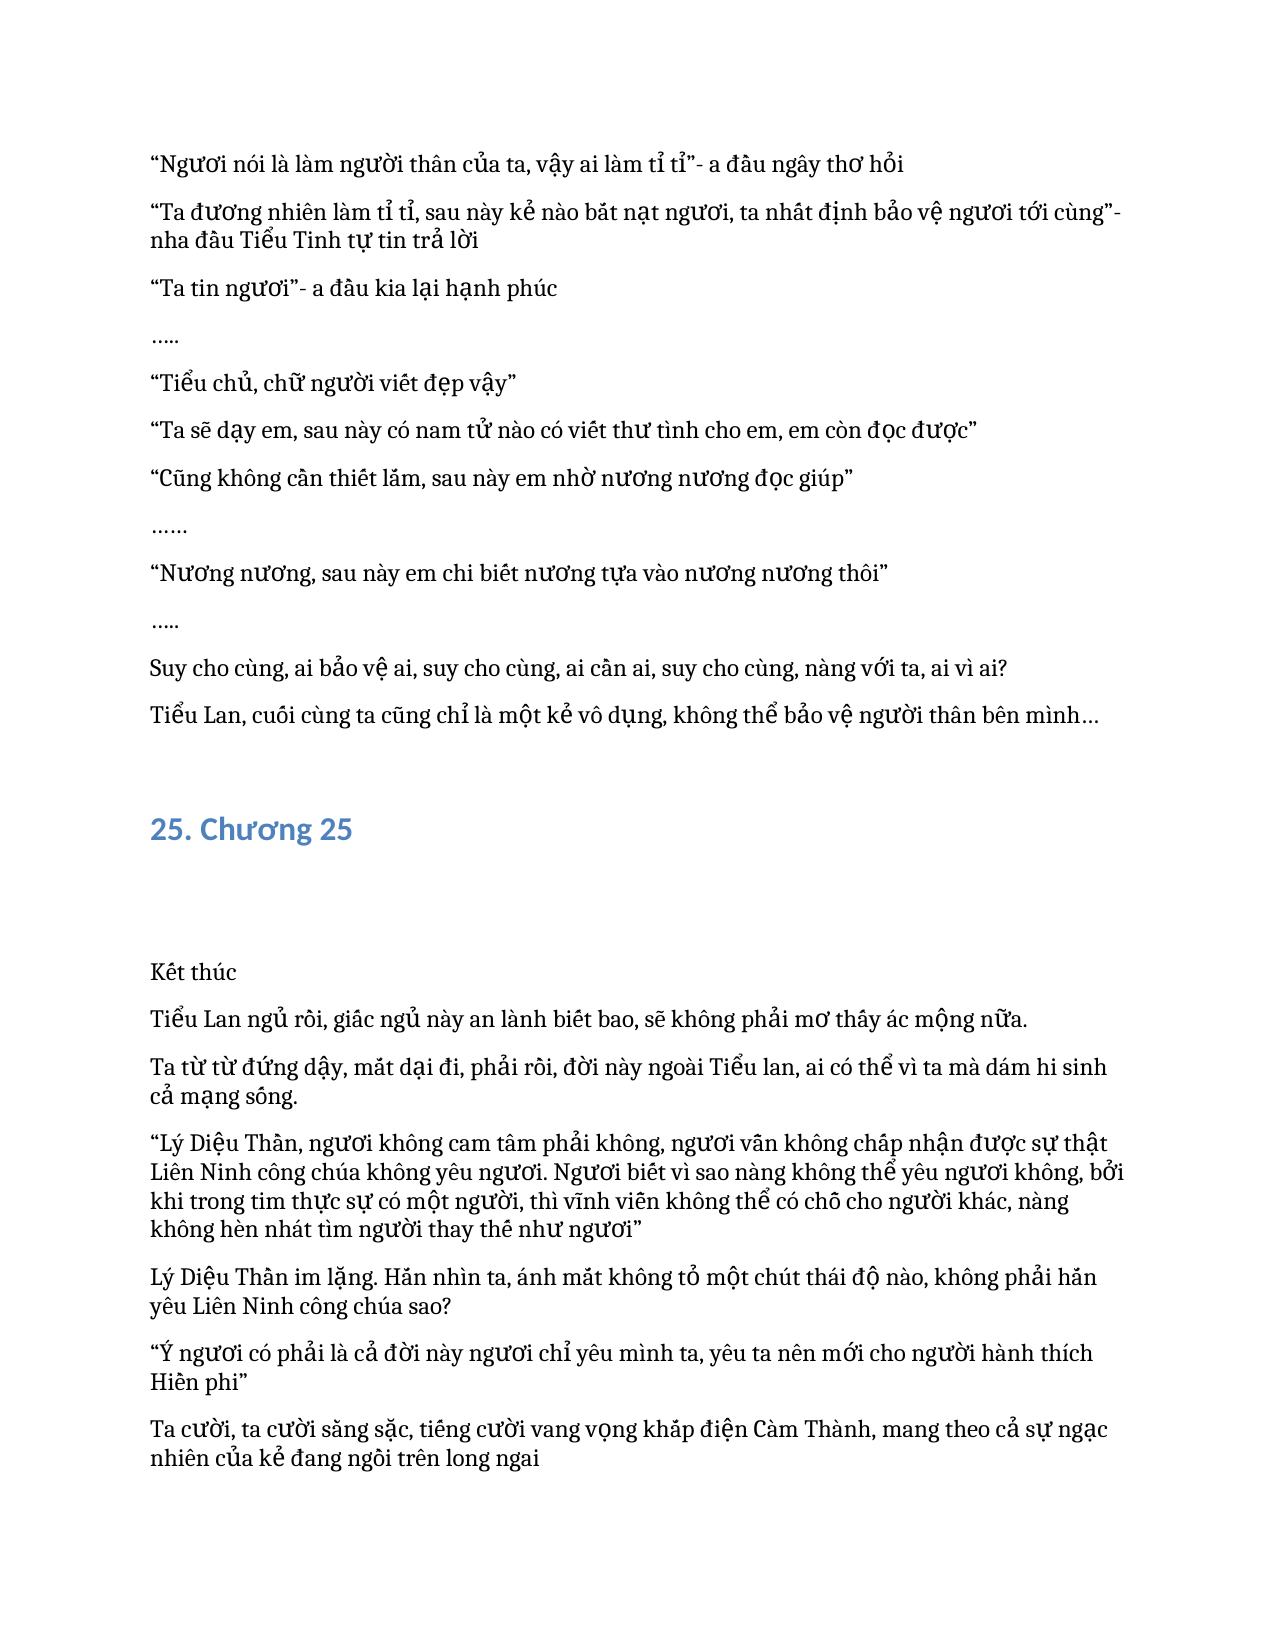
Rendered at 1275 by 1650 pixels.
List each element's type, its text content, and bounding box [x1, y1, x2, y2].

text Suy cho cùng, ai bảo vệ ai, suy cho cùng, ai cần ai, suy cho cùng, nàng với ta, ai vì ai? [150, 654, 1125, 682]
text “Lý Diệu Thần, ngươi không cam tâm phải không, ngươi vẫn không chấp nhận được sự thật Liên Ninh công chúa không yêu ngươi. Ngươi biết vì sao nàng không thể yêu ngươi không, bởi khi trong tim thực sự có một người, thì vĩnh viễn không thể có chỗ cho người khác, nàng không hèn nhát tìm người thay thế như ngươi” [150, 1129, 1125, 1244]
text Kết thúc [150, 958, 1125, 987]
text Tiểu Lan ngủ rồi, giấc ngủ này an lành biết bao, sẽ không phải mơ thấy ác mộng nữa. [150, 1005, 1125, 1034]
text …… [150, 511, 1125, 540]
text “Ta đương nhiên làm tỉ tỉ, sau này kẻ nào bắt nạt ngươi, ta nhất định bảo vệ ngươi tới cùng”- nha đầu Tiểu Tinh tự tin trả lời [150, 197, 1125, 255]
text ….. [150, 606, 1125, 635]
text “Ý ngươi có phải là cả đời này ngươi chỉ yêu mình ta, yêu ta nên mới cho người hành thích Hiền phi” [150, 1339, 1125, 1397]
text Tiểu Lan, cuối cùng ta cũng chỉ là một kẻ vô dụng, không thể bảo vệ người thân bên mình… [150, 701, 1125, 787]
text “Cũng không cần thiết lắm, sau này em nhờ nương nương đọc giúp” [150, 464, 1125, 492]
text “Ngươi nói là làm người thân của ta, vậy ai làm tỉ tỉ”- a đầu ngây thơ hỏi [150, 150, 1125, 179]
text Ta từ từ đứng dậy, mắt dại đi, phải rồi, đời này ngoài Tiểu lan, ai có thể vì ta mà dám hi sinh cả mạng sống. [150, 1053, 1125, 1110]
text “Ta sẽ dạy em, sau này có nam tử nào có viết thư tình cho em, em còn đọc được” [150, 416, 1125, 445]
text “Nương nương, sau này em chi biết nương tựa vào nương nương thôi” [150, 559, 1125, 587]
text Lý Diệu Thần im lặng. Hắn nhìn ta, ánh mắt không tỏ một chút thái độ nào, không phải hắn yêu Liên Ninh công chúa sao? [150, 1263, 1125, 1320]
subtitle 25. Chương 25 [150, 808, 1125, 849]
text “Tiểu chủ, chữ người viết đẹp vậy” [150, 369, 1125, 397]
text “Ta tin ngươi”- a đầu kia lại hạnh phúc [150, 274, 1125, 302]
text ….. [150, 321, 1125, 350]
text Ta cười, ta cười sằng sặc, tiếng cười vang vọng khắp điện Càm Thành, mang theo cả sự ngạc nhiên của kẻ đang ngồi trên long ngai [150, 1415, 1125, 1473]
